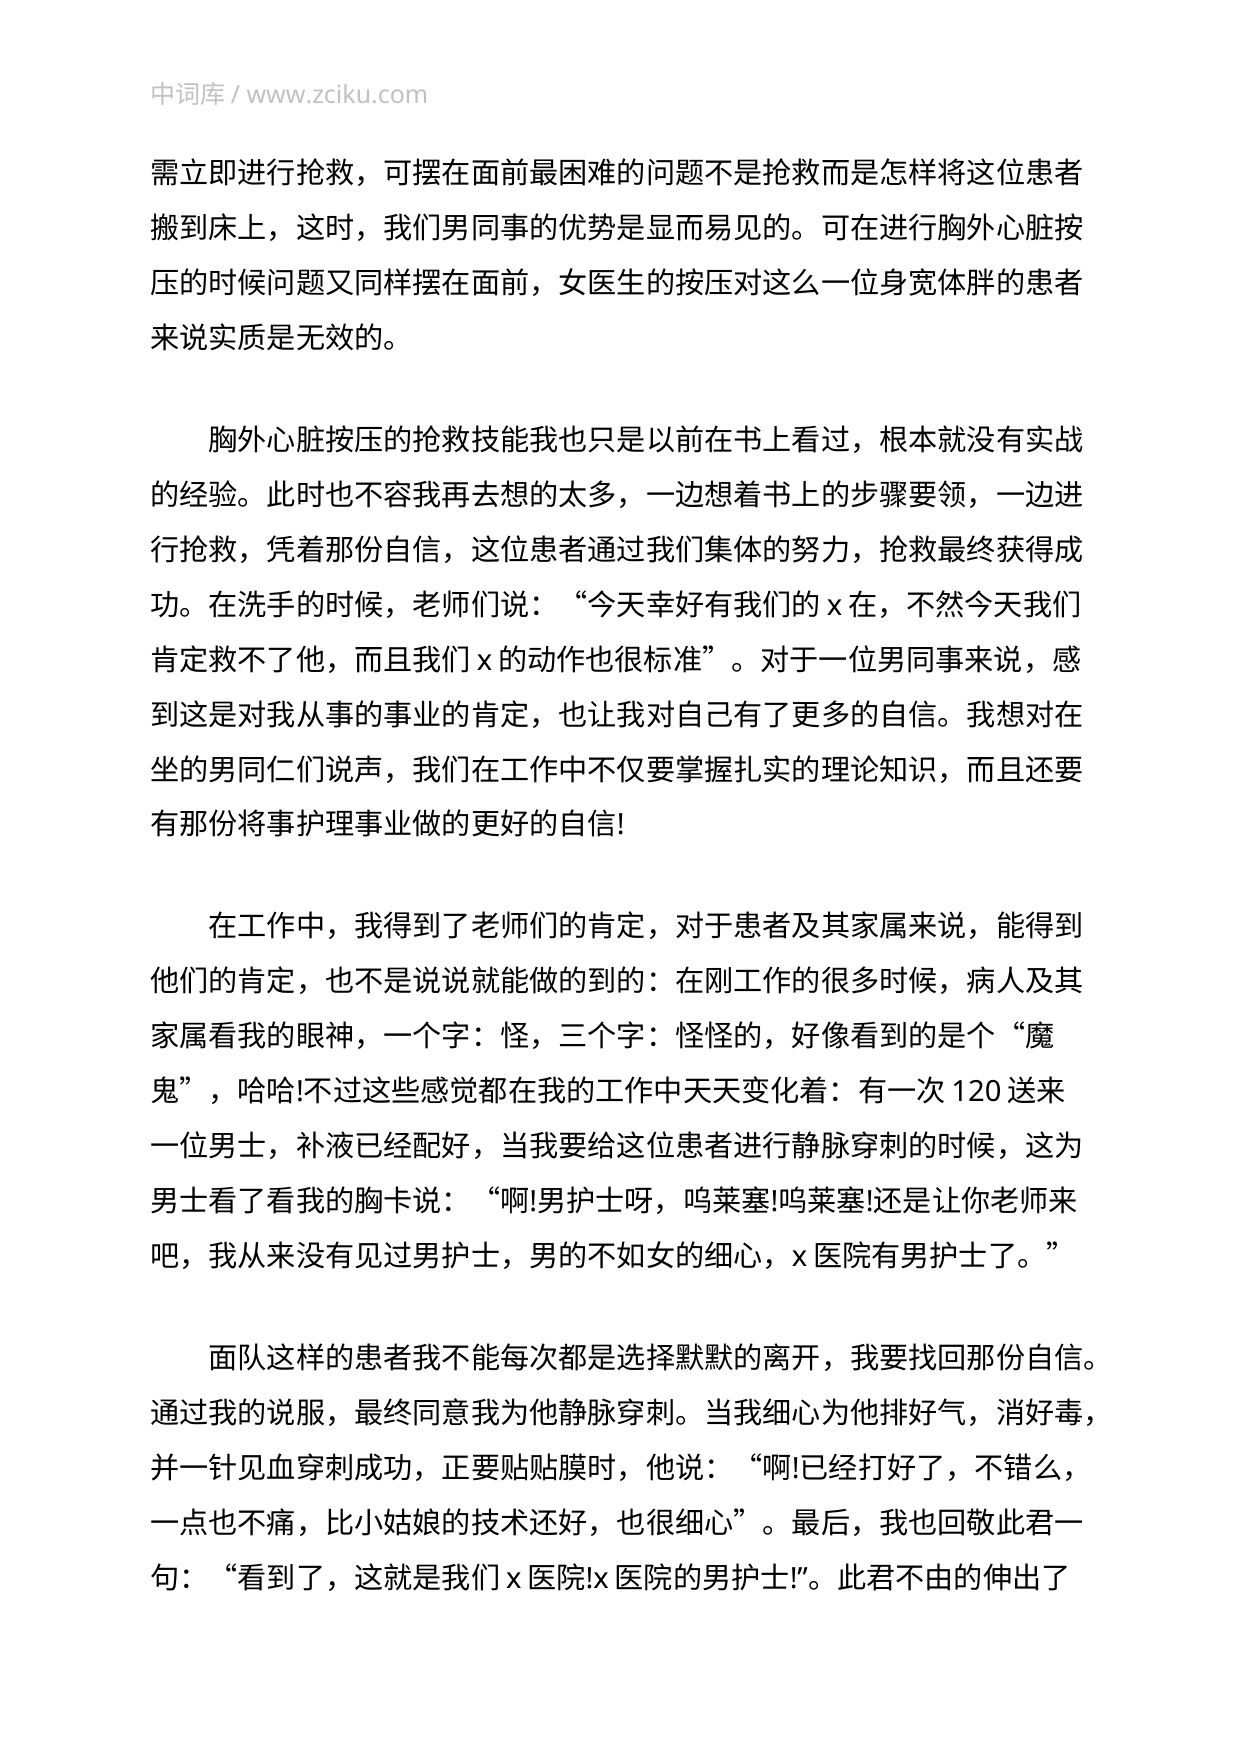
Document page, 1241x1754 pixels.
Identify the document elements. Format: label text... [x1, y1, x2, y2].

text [150, 1334, 1090, 1597]
text 在工作中，我得到了老师们的肯定，对于患者及其家属来说，能得到他们的肯定，也不是说说就能做的到的：在刚工作的很多时候，病人及其家属看我的眼神，一个字：怪，三个字：怪怪的，好像看到的是个“魔鬼”，哈哈!不过这些感觉都在我的工作中天天变化着：有一次120送来一位男士，补液已经配好，当我要给这位患者进行静脉穿刺的时候，这为男士看了看我的胸卡说：“啊!男护士呀，呜莱塞!呜莱塞!还是让你老师来吧，我从来没有见过男护士，男的不如女的细心，x医院有男护士了。” [150, 903, 1090, 1275]
text 胸外心脏按压的抢救技能我也只是以前在书上看过，根本就没有实战的经验。此时也不容我再去想的太多，一边想着书上的步骤要领，一边进行抢救，凭着那份自信，这位患者通过我们集体的努力，抢救最终获得成功。在洗手的时候，老师们说：“今天幸好有我们的x在，不然今天我们肯定救不了他，而且我们x的动作也很标准”。对于一位男同事来说，感到这是对我从事的事业的肯定，也让我对自己有了更多的自信。我想对在坐的男同仁们说声，我们在工作中不仅要掌握扎实的理论知识，而且还要有那份将事护理事业做的更好的自信! [150, 416, 1090, 843]
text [150, 150, 1090, 357]
